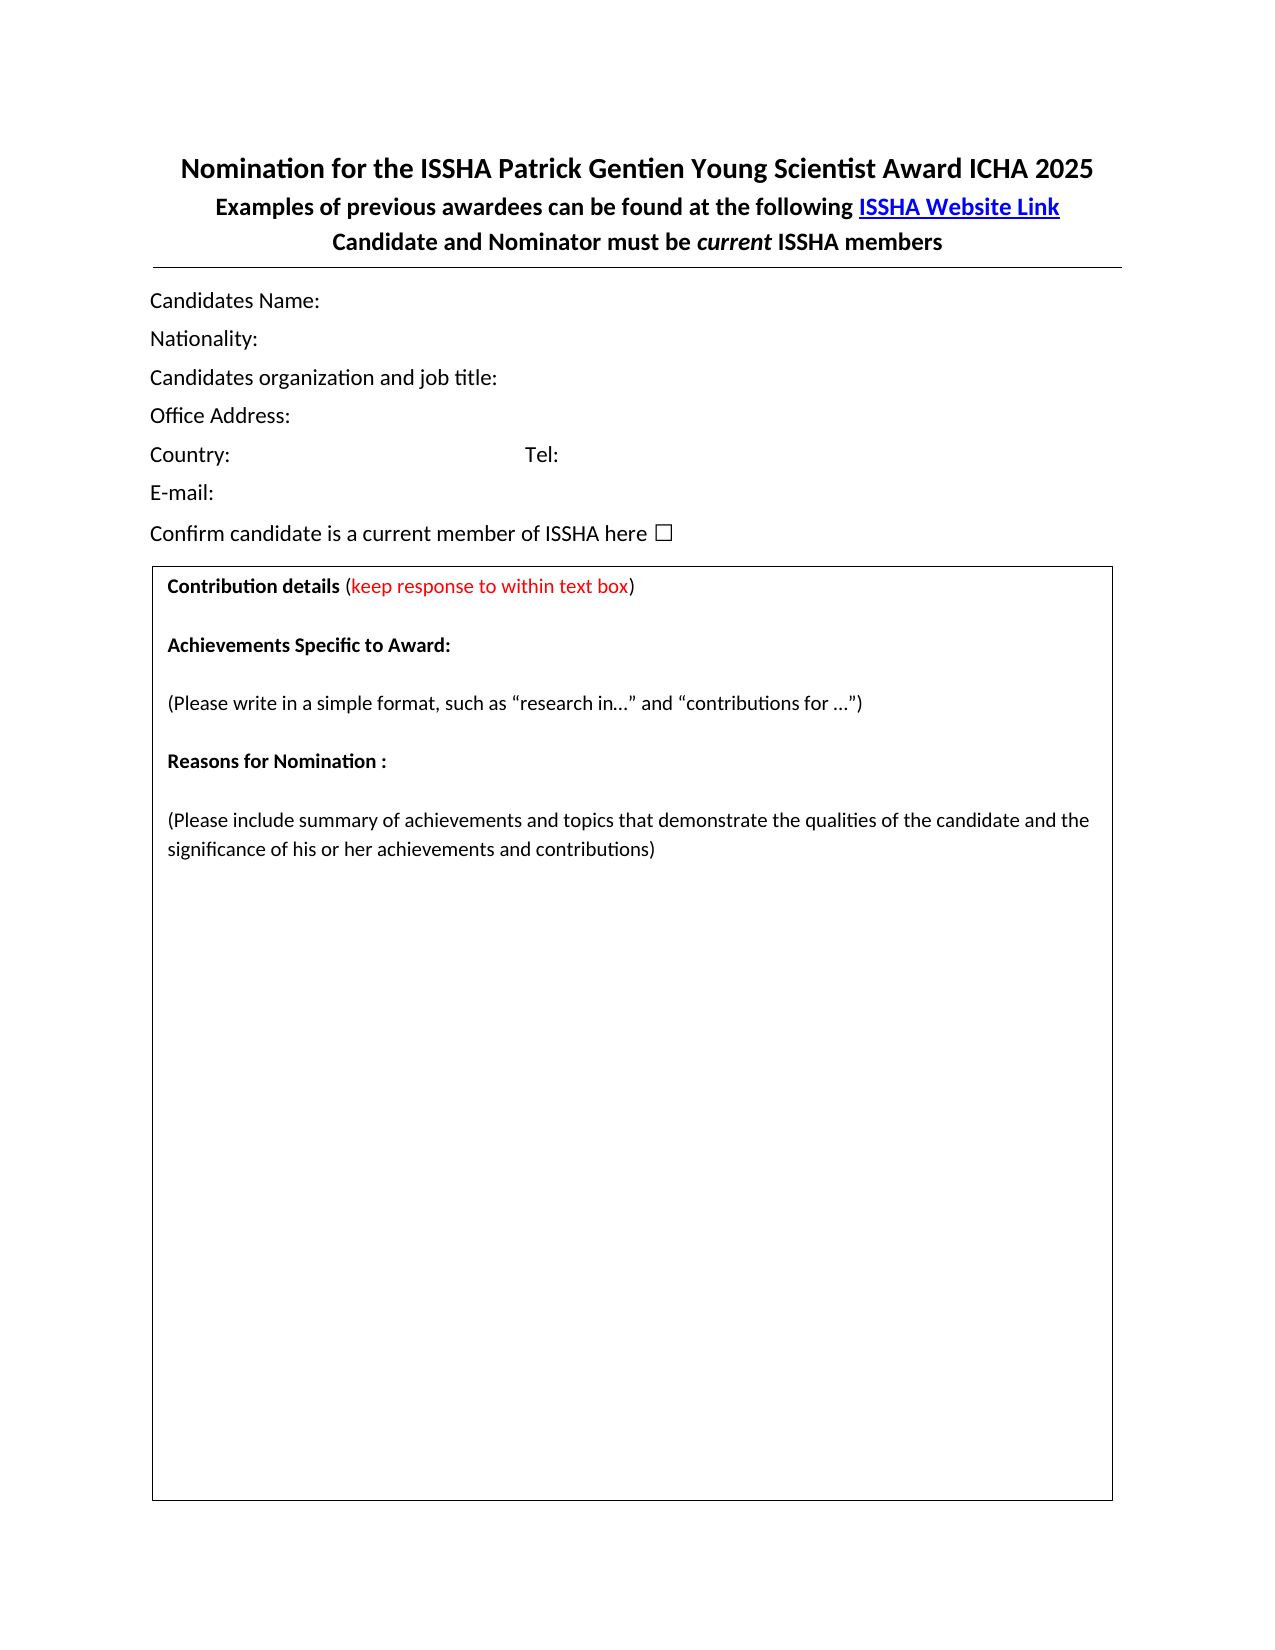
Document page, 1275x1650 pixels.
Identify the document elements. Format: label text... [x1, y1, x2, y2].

text Candidates Name: [150, 286, 1125, 314]
text Nationality: [150, 324, 1125, 352]
text Examples of previous awardees can be found at the following ISSHA Website Link [150, 191, 1125, 221]
text Office Address: [150, 401, 1125, 429]
text Confirm candidate is a current member of ISSHA here [150, 517, 1125, 548]
text Nomination for the ISSHA Patrick Gentien Young Scientist Award ICHA 2025 [150, 150, 1125, 186]
text E-mail: [150, 478, 1125, 506]
text Candidates organization and job title: [150, 363, 1125, 391]
text Candidate and Nominator must be current ISSHA members [150, 226, 1125, 256]
text Country: Tel: [150, 440, 1125, 468]
